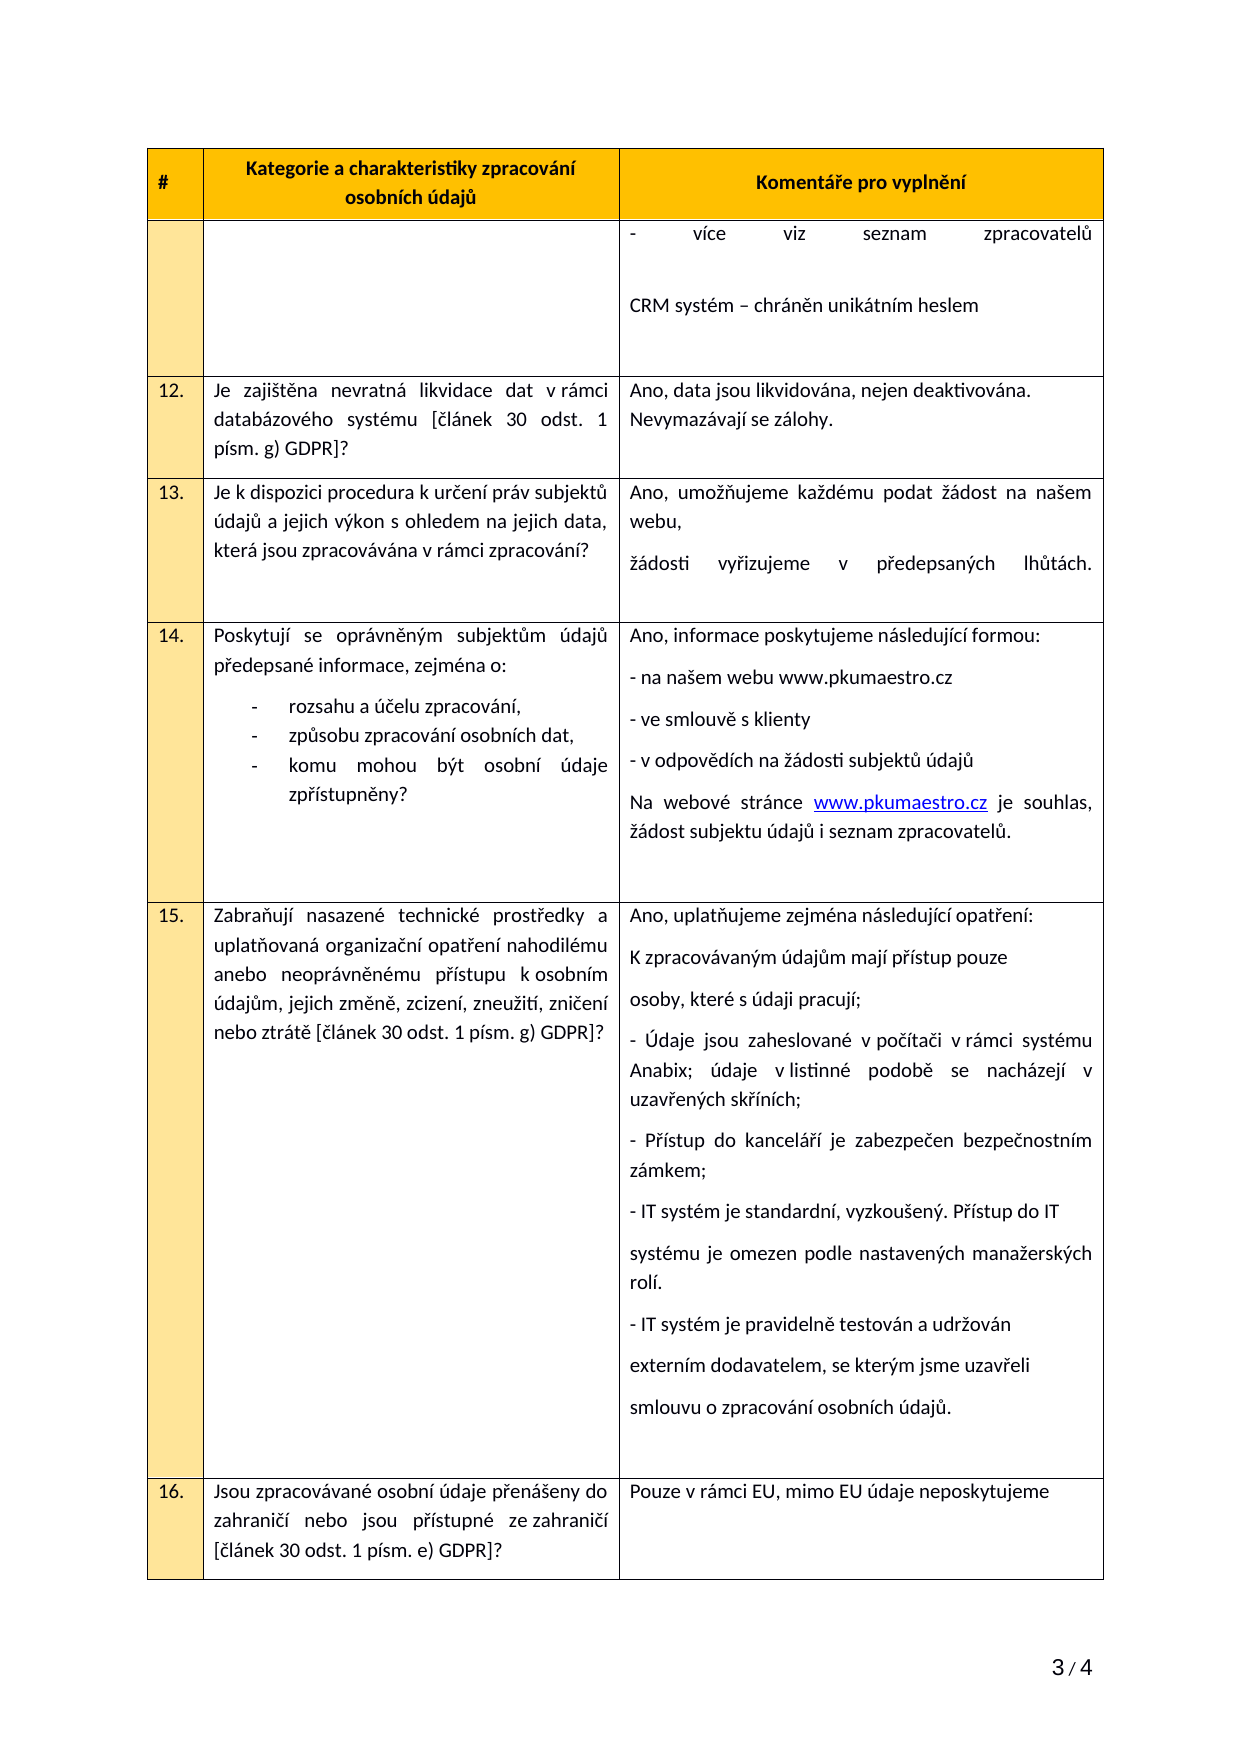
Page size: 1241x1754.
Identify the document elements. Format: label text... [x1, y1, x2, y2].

table_cell [148, 221, 203, 376]
table_header # [148, 149, 203, 219]
table_cell Poskytují se oprávněným subjektům údajů předepsané informace, zejména o: rozsahu a účelu zpracování, způsobu zpracování osobních dat, komu mohou být osobní údaje zpřístupněny? [204, 623, 619, 902]
table_header Kategorie a charakteristiky zpracování osobních údajů [204, 149, 619, 219]
table_header Komentáře pro vyplnění [620, 149, 1103, 219]
table_cell Zabraňují nasazené technické prostředky a uplatňovaná organizační opatření nahodilému anebo neoprávněnému přístupu k osobním údajům, jejich změně, zcizení, zneužití, zničení nebo ztrátě [článek 30 odst. 1 písm. g) GDPR]? [204, 903, 619, 1477]
table_cell Ano, informace poskytujeme následující formou: - na našem webu www.pkumaestro.cz - ve smlouvě s klienty - v odpovědích na žádosti subjektů údajů Na webové stránce www.pkumaestro.cz je souhlas, žádost subjektu údajů i seznam zpracovatelů. [620, 623, 1103, 902]
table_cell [204, 221, 619, 376]
table_cell [148, 377, 203, 478]
table_cell [148, 479, 203, 622]
table_cell Je k dispozici procedura k určení práv subjektů údajů a jejich výkon s ohledem na jejich data, která jsou zpracovávána v rámci zpracování? [204, 479, 619, 622]
table_cell Je zajištěna nevratná likvidace dat v rámci databázového systému [článek 30 odst. 1 písm. g) GDPR]? [204, 377, 619, 478]
table_cell Ano, data jsou likvidována, nejen deaktivována. Nevymazávají se zálohy. [620, 377, 1103, 478]
table_cell Jsou zpracovávané osobní údaje přenášeny do zahraničí nebo jsou přístupné ze zahraničí [článek 30 odst. 1 písm. e) GDPR]? [204, 1479, 619, 1579]
table_cell [148, 1479, 203, 1579]
table_cell [148, 623, 203, 902]
table_cell Pouze v rámci EU, mimo EU údaje neposkytujeme [620, 1479, 1103, 1579]
table_cell Ano, umožňujeme každému podat žádost na našem webu, žádosti vyřizujeme v předepsaných lhůtách. [620, 479, 1103, 622]
table_cell Ano, uplatňujeme zejména následující opatření: K zpracovávaným údajům mají přístup pouze osoby, které s údaji pracují; - Údaje jsou zaheslované v počítači v rámci systému Anabix; údaje v listinné podobě se nacházejí v uzavřených skříních; - Přístup do kanceláří je zabezpečen bezpečnostním zámkem; - IT systém je standardní, vyzkoušený. Přístup do IT systému je omezen podle nastavených manažerských rolí. - IT systém je pravidelně testován a udržován externím dodavatelem, se kterým jsme uzavřeli smlouvu o zpracování osobních údajů. [620, 903, 1103, 1477]
table_cell [148, 903, 203, 1477]
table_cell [620, 221, 1103, 376]
